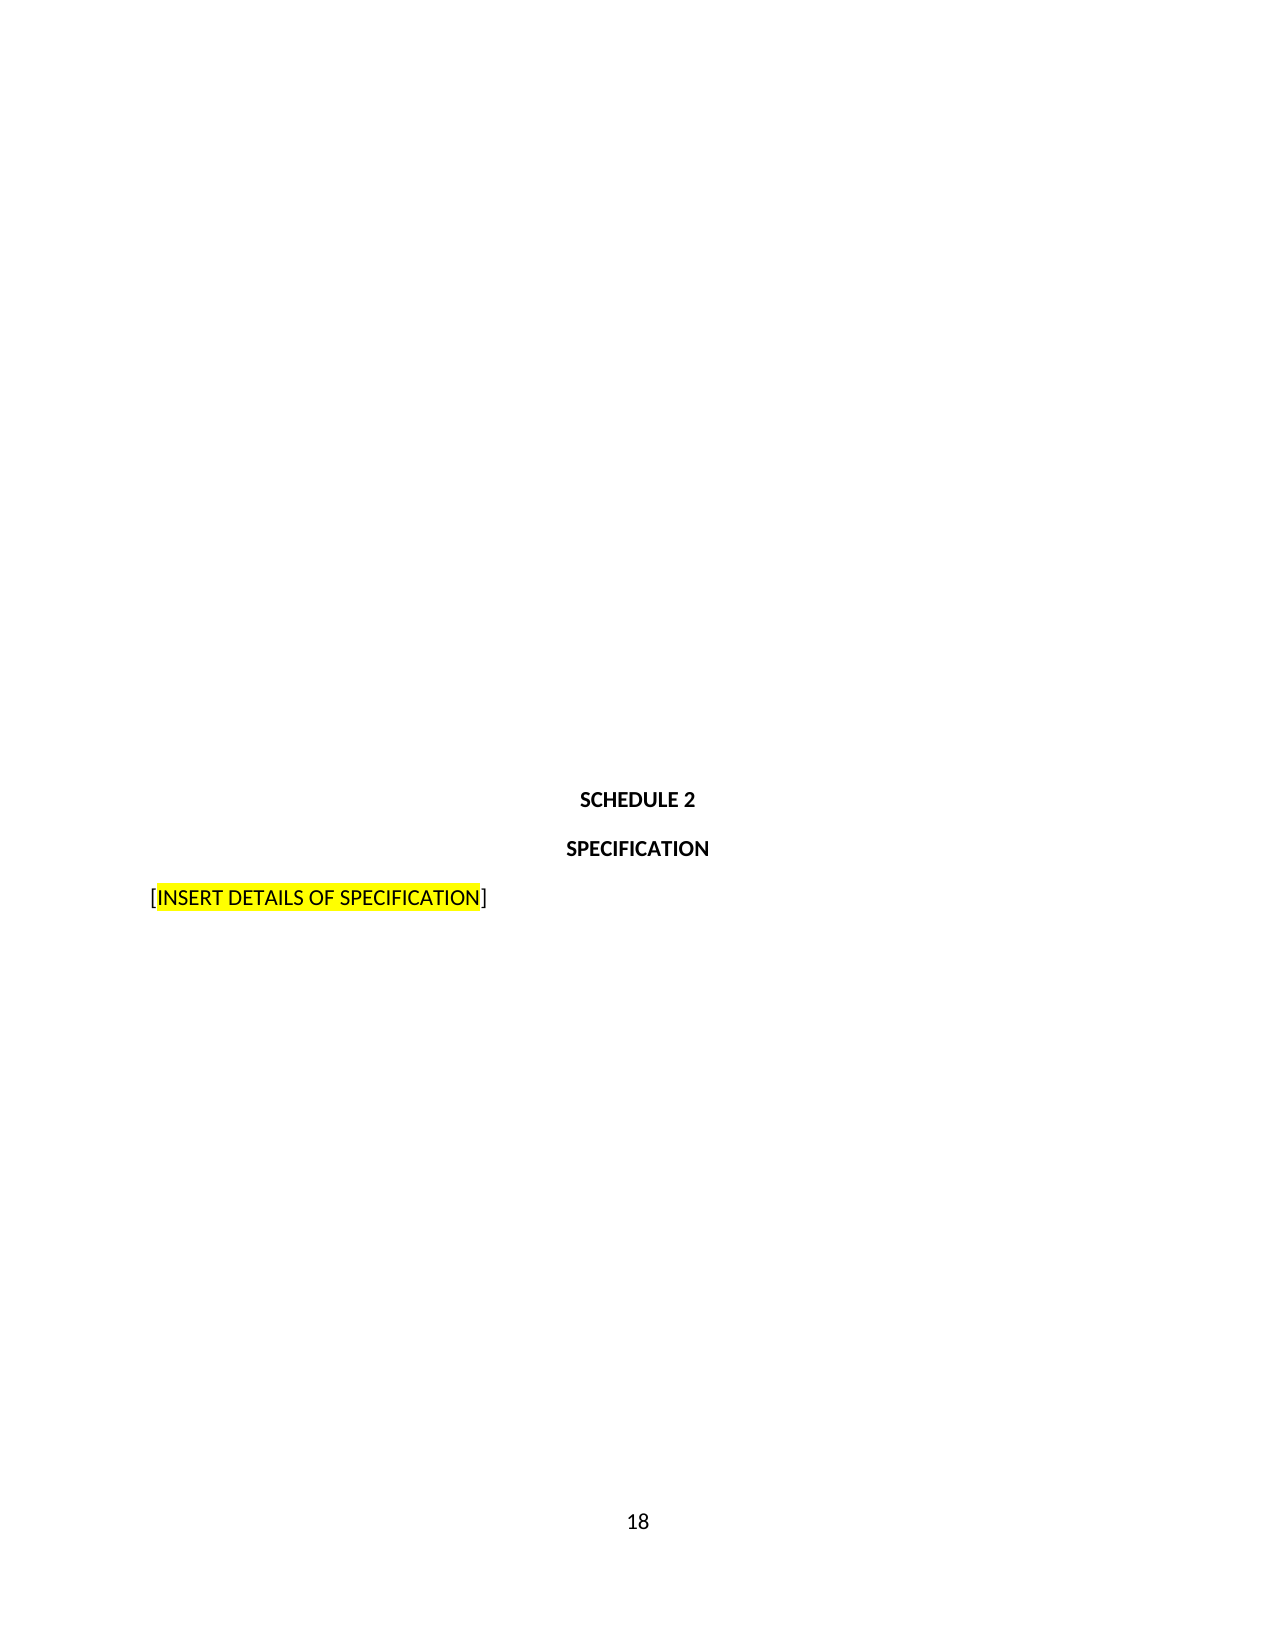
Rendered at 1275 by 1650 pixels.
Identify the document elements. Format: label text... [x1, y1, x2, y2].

text SCHEDULE 2 [150, 785, 1125, 813]
text SPECIFICATION [150, 834, 1125, 862]
text [INSERT DETAILS OF SPECIFICATION] [480, 883, 1125, 911]
